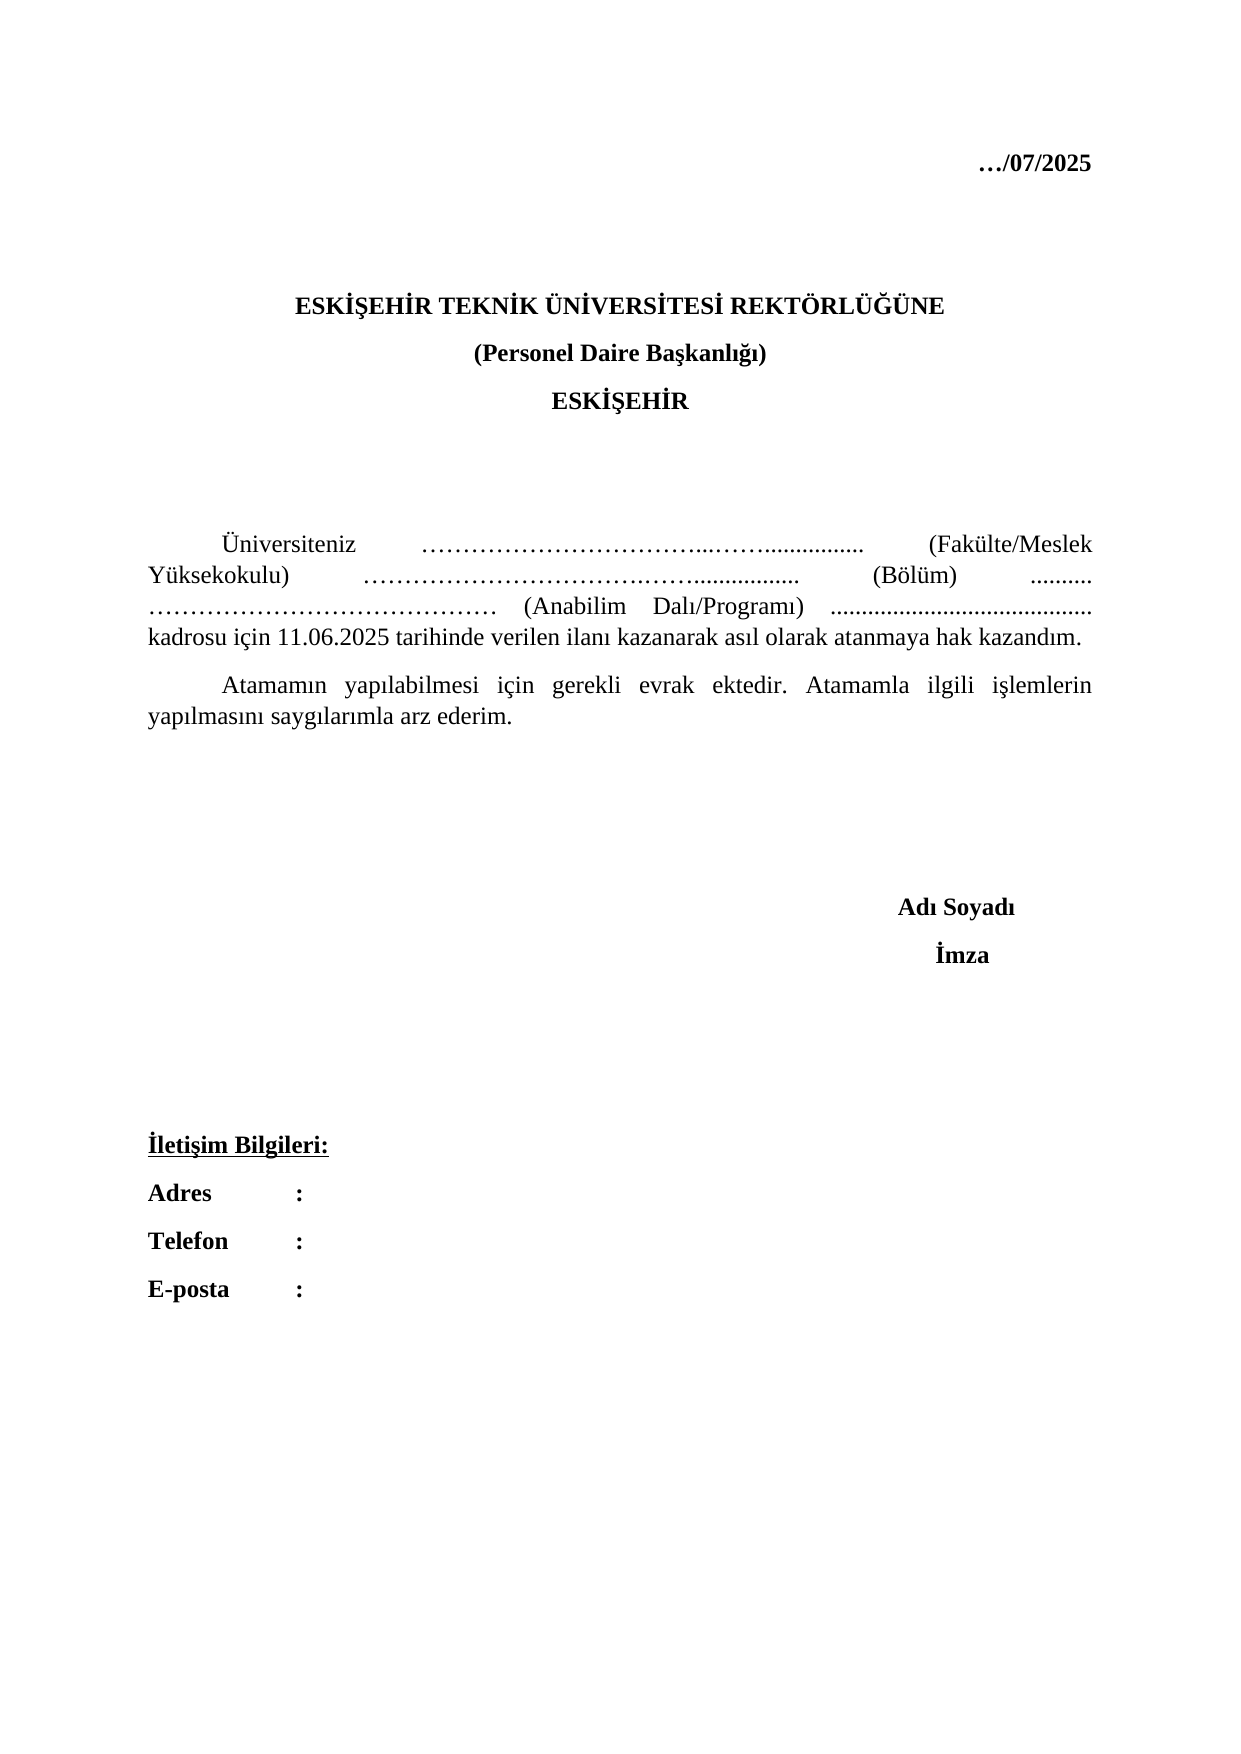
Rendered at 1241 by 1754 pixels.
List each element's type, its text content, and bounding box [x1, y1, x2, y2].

text Adı Soyadı [148, 892, 1093, 921]
text Üniversiteniz ……………………………...……................ (Fakülte/Meslek Yüksekokulu) …………………………….……................. (Bölüm) ..........…………………………………… (Anabilim Dalı/Programı) .......................................... kadrosu için 11.06.2025 tarihinde verilen ilanı kazanarak asıl olarak atanmaya hak kazandım. [148, 529, 1093, 651]
text Atamamın yapılabilmesi için gerekli evrak ektedir. Atamamla ilgili işlemlerin yapılmasını saygılarımla arz ederim. [148, 670, 1093, 730]
text İletişim Bilgileri: [148, 1131, 1093, 1159]
text (Personel Daire Başkanlığı) [148, 338, 1093, 367]
text İmza [148, 940, 1093, 968]
text Telefon : [148, 1226, 1093, 1255]
text ESKİŞEHİR TEKNİK ÜNİVERSİTESİ REKTÖRLÜĞÜNE [148, 291, 1093, 319]
text …/07/2025 [148, 148, 1093, 176]
text E-posta : [148, 1274, 1093, 1302]
text ESKİŞEHİR [148, 386, 1093, 415]
text Adres : [148, 1178, 1093, 1207]
